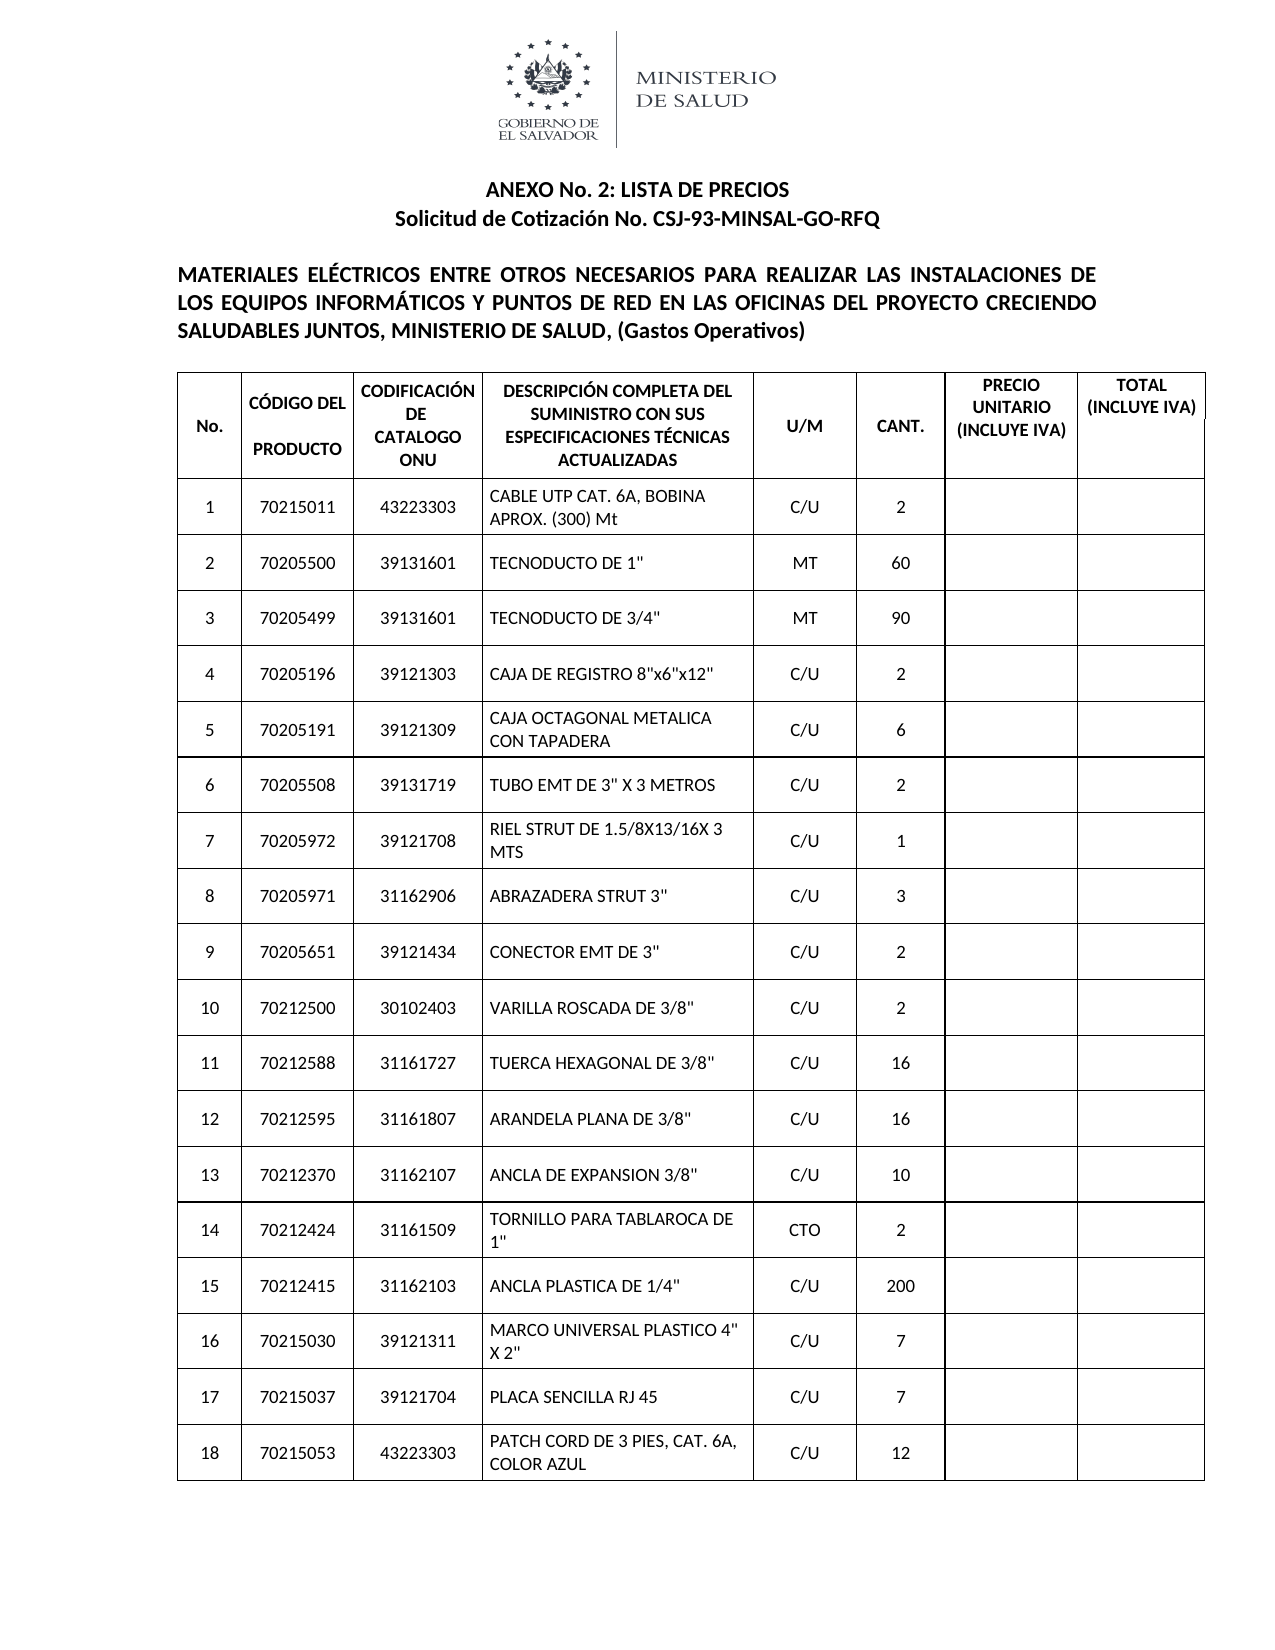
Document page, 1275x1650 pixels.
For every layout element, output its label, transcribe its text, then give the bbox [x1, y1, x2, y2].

table_cell 2 [857, 758, 944, 812]
table_cell [946, 924, 1077, 979]
text ANEXO No. 2: LISTA DE PRECIOS [177, 176, 1098, 204]
table_cell [1078, 758, 1204, 812]
table_cell 30102403 [354, 980, 482, 1034]
table_cell [1078, 980, 1204, 1034]
table_cell [946, 535, 1077, 589]
table_cell 2 [857, 1203, 944, 1257]
table_cell C/U [754, 758, 856, 812]
text MATERIALES ELÉCTRICOS ENTRE OTROS NECESARIOS PARA REALIZAR LAS INSTALACIONES DE LOS EQUIPOS INFORMÁTICOS Y PUNTOS DE RED EN LAS OFICINAS DEL PROYECTO CRECIENDO SALUDABLES JUNTOS, MINISTERIO DE SALUD, (Gastos Operativos) [177, 260, 1098, 344]
table_cell 70212500 [242, 980, 353, 1034]
table_cell CAJA DE REGISTRO 8"x6"x12" [483, 646, 753, 701]
table_cell 39121704 [354, 1369, 482, 1424]
table_cell C/U [754, 479, 856, 534]
table_cell 14 [178, 1203, 241, 1257]
table_cell [1078, 646, 1204, 701]
table_cell [946, 591, 1077, 645]
table_cell RIEL STRUT DE 1.5/8X13/16X 3 MTS [483, 813, 753, 868]
table_cell C/U [754, 1147, 856, 1201]
table_header CANT. [857, 373, 944, 478]
table_cell 39121303 [354, 646, 482, 701]
table_cell 70205196 [242, 646, 353, 701]
table_cell 39121708 [354, 813, 482, 868]
table_cell CONECTOR EMT DE 3" [483, 924, 753, 979]
table_cell 7 [178, 813, 241, 868]
table_cell 200 [857, 1258, 944, 1313]
table_cell [946, 1369, 1077, 1424]
table_cell 3 [178, 591, 241, 645]
table_cell [946, 479, 1077, 534]
table_cell 15 [178, 1258, 241, 1313]
table_cell 2 [857, 924, 944, 979]
table_cell C/U [754, 1091, 856, 1146]
table_cell PLACA SENCILLA RJ 45 [483, 1369, 753, 1424]
table_cell [1078, 813, 1204, 868]
table_cell 43223303 [354, 479, 482, 534]
table_cell 3 [857, 869, 944, 923]
table_header TOTAL (INCLUYE IVA) [1078, 373, 1205, 419]
table_cell C/U [754, 924, 856, 979]
table_cell 43223303 [354, 1425, 482, 1479]
table_header PRECIO UNITARIO (INCLUYE IVA) [946, 373, 1077, 478]
table_cell 16 [857, 1091, 944, 1146]
table_cell 90 [857, 591, 944, 645]
table_cell C/U [754, 646, 856, 701]
table_cell 70205500 [242, 535, 353, 589]
table_cell [1078, 1203, 1204, 1257]
table_header CODIFICACIÓN DE CATALOGO ONU [354, 373, 482, 478]
table_cell 2 [857, 479, 944, 534]
table_cell 7 [857, 1369, 944, 1424]
table_cell 6 [178, 758, 241, 812]
table_cell 70212588 [242, 1036, 353, 1090]
table_cell 70215030 [242, 1314, 353, 1368]
table_cell 10 [178, 980, 241, 1034]
text Solicitud de Cotización No. CSJ-93-MINSAL-GO-RFQ [177, 204, 1098, 232]
table_cell 70205651 [242, 924, 353, 979]
table_cell [1078, 591, 1204, 645]
table_cell PATCH CORD DE 3 PIES, CAT. 6A, COLOR AZUL [483, 1425, 753, 1479]
table_cell [946, 758, 1077, 812]
table_cell CTO [754, 1203, 856, 1257]
table_cell C/U [754, 1314, 856, 1368]
table_cell TORNILLO PARA TABLAROCA DE 1" [483, 1203, 753, 1257]
table_cell 70205191 [242, 702, 353, 756]
table_cell CAJA OCTAGONAL METALICA CON TAPADERA [483, 702, 753, 756]
table_cell 31161807 [354, 1091, 482, 1146]
table_cell [946, 646, 1077, 701]
table_cell 5 [178, 702, 241, 756]
table_cell [1078, 1258, 1204, 1313]
table_cell 70215011 [242, 479, 353, 534]
table_cell [1078, 1147, 1204, 1201]
table_cell 9 [178, 924, 241, 979]
table_cell [946, 1314, 1077, 1368]
table_cell 31162906 [354, 869, 482, 923]
table_cell [946, 1425, 1077, 1479]
table_header CÓDIGO DEL PRODUCTO [242, 373, 353, 478]
table_cell 6 [857, 702, 944, 756]
table_cell 13 [178, 1147, 241, 1201]
table_cell [1078, 924, 1204, 979]
table_cell [946, 813, 1077, 868]
table_cell 70215053 [242, 1425, 353, 1479]
table_cell 4 [178, 646, 241, 701]
table_cell 70212370 [242, 1147, 353, 1201]
table_cell [1078, 1425, 1204, 1479]
table_cell VARILLA ROSCADA DE 3/8" [483, 980, 753, 1034]
table_cell 39131719 [354, 758, 482, 812]
table_cell 70205508 [242, 758, 353, 812]
table_cell 39131601 [354, 591, 482, 645]
table_cell TUERCA HEXAGONAL DE 3/8" [483, 1036, 753, 1090]
table_cell MT [754, 535, 856, 589]
table_cell [1078, 1369, 1204, 1424]
table_cell 7 [857, 1314, 944, 1368]
table_cell 70215037 [242, 1369, 353, 1424]
table_cell C/U [754, 702, 856, 756]
table_cell 70205971 [242, 869, 353, 923]
table_cell C/U [754, 1036, 856, 1090]
table_cell 39121309 [354, 702, 482, 756]
table_cell 1 [857, 813, 944, 868]
table_cell [946, 702, 1077, 756]
table_cell 31162103 [354, 1258, 482, 1313]
table_cell 11 [178, 1036, 241, 1090]
table_cell 16 [178, 1314, 241, 1368]
table_cell 70212424 [242, 1203, 353, 1257]
picture [498, 31, 777, 148]
table_cell TUBO EMT DE 3" X 3 METROS [483, 758, 753, 812]
table_cell 12 [857, 1425, 944, 1479]
table_cell [946, 869, 1077, 923]
table_header No. [178, 373, 241, 478]
table_header DESCRIPCIÓN COMPLETA DEL SUMINISTRO CON SUS ESPECIFICACIONES TÉCNICAS ACTUALIZADAS [483, 373, 753, 478]
table_cell 16 [857, 1036, 944, 1090]
table_cell [1078, 419, 1204, 478]
table_cell 39121434 [354, 924, 482, 979]
table_cell [1078, 1091, 1204, 1146]
table_cell MARCO UNIVERSAL PLASTICO 4" X 2" [483, 1314, 753, 1368]
table_cell [946, 1091, 1077, 1146]
table_cell [1078, 869, 1204, 923]
table_cell 17 [178, 1369, 241, 1424]
table_cell C/U [754, 980, 856, 1034]
table_cell 1 [178, 479, 241, 534]
table_cell 31161509 [354, 1203, 482, 1257]
table_cell [946, 1036, 1077, 1090]
table_cell MT [754, 591, 856, 645]
table_cell 70205499 [242, 591, 353, 645]
table_cell C/U [754, 869, 856, 923]
table_cell ANCLA PLASTICA DE 1/4" [483, 1258, 753, 1313]
table_cell 39121311 [354, 1314, 482, 1368]
table_cell C/U [754, 1258, 856, 1313]
table_cell [1078, 702, 1204, 756]
table_cell [946, 1203, 1077, 1257]
table_cell C/U [754, 1369, 856, 1424]
table_cell [1078, 1036, 1204, 1090]
table_cell [1078, 1314, 1204, 1368]
table_cell 60 [857, 535, 944, 589]
table_cell 39131601 [354, 535, 482, 589]
table_cell C/U [754, 1425, 856, 1479]
table_cell 2 [857, 980, 944, 1034]
table_cell [946, 1258, 1077, 1313]
table_header U/M [754, 373, 856, 478]
table_cell [946, 1147, 1077, 1201]
table_cell TECNODUCTO DE 3/4" [483, 591, 753, 645]
table_cell ARANDELA PLANA DE 3/8" [483, 1091, 753, 1146]
table_cell 70212415 [242, 1258, 353, 1313]
table_cell 10 [857, 1147, 944, 1201]
table_cell [1078, 479, 1204, 534]
table_cell CABLE UTP CAT. 6A, BOBINA APROX. (300) Mt [483, 479, 753, 534]
table_cell ANCLA DE EXPANSION 3/8" [483, 1147, 753, 1201]
table_cell [1078, 535, 1204, 589]
table_cell 8 [178, 869, 241, 923]
table_cell [946, 980, 1077, 1034]
table_cell 2 [857, 646, 944, 701]
table_cell 2 [178, 535, 241, 589]
table_cell TECNODUCTO DE 1" [483, 535, 753, 589]
table_cell C/U [754, 813, 856, 868]
table_cell 70212595 [242, 1091, 353, 1146]
table_cell ABRAZADERA STRUT 3" [483, 869, 753, 923]
table_cell 31162107 [354, 1147, 482, 1201]
table_cell 31161727 [354, 1036, 482, 1090]
table_cell 12 [178, 1091, 241, 1146]
table_cell 70205972 [242, 813, 353, 868]
table_cell 18 [178, 1425, 241, 1479]
